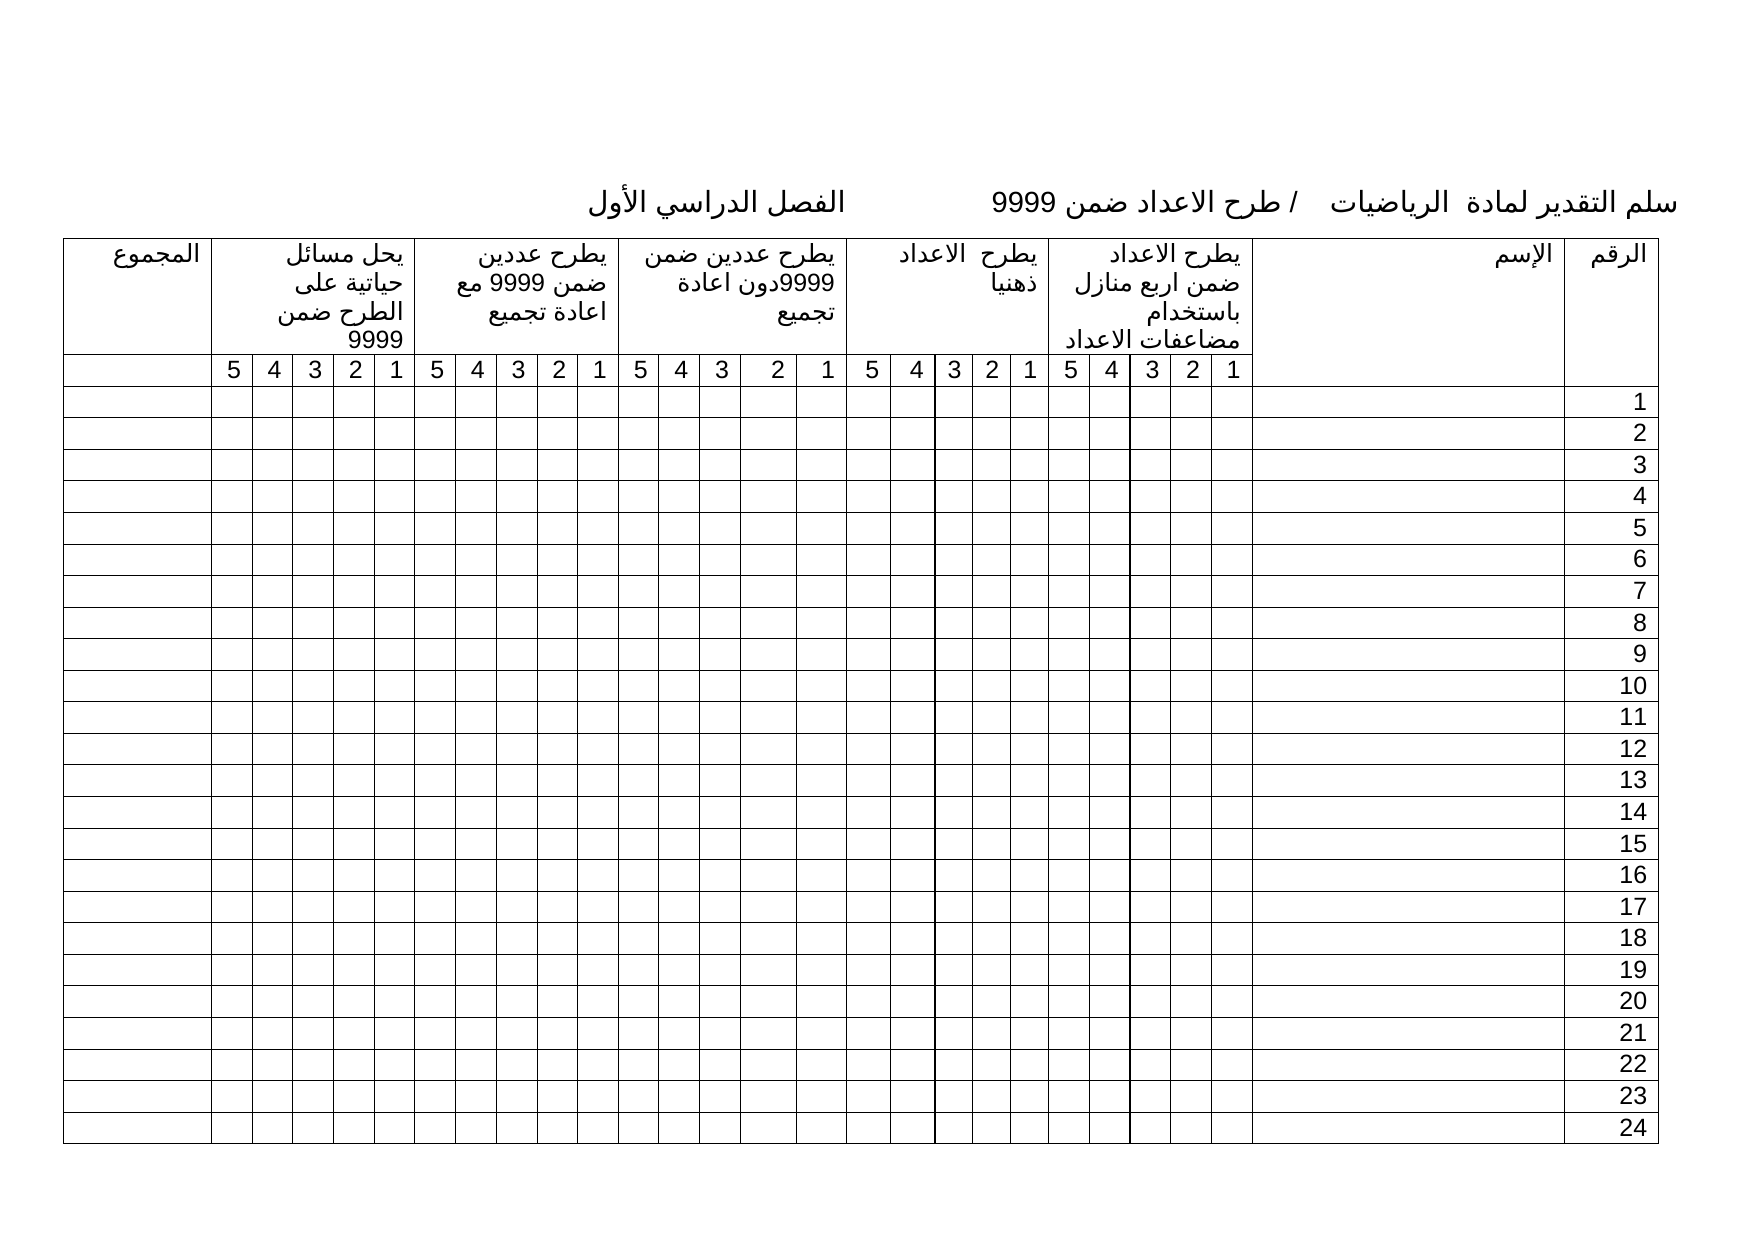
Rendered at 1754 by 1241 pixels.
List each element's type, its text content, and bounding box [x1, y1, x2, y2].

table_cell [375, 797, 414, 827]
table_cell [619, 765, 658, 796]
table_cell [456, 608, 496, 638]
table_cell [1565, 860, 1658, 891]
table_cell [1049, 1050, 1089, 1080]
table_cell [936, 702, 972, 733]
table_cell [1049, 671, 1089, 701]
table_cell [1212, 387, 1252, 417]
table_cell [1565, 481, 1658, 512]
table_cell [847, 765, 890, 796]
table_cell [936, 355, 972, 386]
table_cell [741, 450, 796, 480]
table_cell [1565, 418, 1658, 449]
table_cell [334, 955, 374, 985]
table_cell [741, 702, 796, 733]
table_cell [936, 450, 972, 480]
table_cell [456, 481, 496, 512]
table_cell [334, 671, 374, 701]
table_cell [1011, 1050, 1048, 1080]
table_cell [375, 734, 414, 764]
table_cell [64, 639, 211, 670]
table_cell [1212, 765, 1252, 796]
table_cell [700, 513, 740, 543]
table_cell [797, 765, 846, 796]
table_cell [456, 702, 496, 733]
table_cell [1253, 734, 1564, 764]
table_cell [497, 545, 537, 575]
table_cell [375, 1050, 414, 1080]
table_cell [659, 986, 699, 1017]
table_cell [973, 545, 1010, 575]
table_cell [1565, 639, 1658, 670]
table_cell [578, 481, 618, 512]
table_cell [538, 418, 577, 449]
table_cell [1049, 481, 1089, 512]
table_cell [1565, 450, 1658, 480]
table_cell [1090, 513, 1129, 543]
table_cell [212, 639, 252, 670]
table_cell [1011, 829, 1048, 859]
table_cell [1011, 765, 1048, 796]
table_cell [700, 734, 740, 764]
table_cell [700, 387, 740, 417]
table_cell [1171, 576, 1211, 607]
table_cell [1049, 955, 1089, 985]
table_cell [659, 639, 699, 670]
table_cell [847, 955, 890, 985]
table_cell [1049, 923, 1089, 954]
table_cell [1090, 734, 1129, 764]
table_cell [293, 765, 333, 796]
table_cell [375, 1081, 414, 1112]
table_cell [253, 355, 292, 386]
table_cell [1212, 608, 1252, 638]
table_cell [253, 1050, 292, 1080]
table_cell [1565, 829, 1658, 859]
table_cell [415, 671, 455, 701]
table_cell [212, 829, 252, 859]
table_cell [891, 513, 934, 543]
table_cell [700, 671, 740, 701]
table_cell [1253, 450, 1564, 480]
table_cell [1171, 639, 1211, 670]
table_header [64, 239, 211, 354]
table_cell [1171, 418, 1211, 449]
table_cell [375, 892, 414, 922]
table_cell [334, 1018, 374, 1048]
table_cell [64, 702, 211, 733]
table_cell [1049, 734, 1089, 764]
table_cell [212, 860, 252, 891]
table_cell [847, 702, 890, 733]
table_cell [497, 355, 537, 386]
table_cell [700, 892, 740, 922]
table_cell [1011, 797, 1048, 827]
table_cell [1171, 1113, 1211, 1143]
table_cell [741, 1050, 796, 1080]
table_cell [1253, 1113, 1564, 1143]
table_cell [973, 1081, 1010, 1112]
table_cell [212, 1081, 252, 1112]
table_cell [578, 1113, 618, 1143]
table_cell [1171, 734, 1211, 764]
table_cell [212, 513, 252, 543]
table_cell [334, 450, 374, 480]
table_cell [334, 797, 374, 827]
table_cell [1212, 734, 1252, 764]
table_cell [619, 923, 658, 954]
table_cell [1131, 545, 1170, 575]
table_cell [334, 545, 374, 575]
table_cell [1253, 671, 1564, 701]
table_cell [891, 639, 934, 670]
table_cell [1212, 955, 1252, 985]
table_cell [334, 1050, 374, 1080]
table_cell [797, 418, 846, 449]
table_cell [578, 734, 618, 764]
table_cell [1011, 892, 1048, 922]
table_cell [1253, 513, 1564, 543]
text سلم التقدير لمادة الرياضيات / طرح الاعداد ضمن 9999 الفصل الدراسي الأول [75, 185, 1679, 219]
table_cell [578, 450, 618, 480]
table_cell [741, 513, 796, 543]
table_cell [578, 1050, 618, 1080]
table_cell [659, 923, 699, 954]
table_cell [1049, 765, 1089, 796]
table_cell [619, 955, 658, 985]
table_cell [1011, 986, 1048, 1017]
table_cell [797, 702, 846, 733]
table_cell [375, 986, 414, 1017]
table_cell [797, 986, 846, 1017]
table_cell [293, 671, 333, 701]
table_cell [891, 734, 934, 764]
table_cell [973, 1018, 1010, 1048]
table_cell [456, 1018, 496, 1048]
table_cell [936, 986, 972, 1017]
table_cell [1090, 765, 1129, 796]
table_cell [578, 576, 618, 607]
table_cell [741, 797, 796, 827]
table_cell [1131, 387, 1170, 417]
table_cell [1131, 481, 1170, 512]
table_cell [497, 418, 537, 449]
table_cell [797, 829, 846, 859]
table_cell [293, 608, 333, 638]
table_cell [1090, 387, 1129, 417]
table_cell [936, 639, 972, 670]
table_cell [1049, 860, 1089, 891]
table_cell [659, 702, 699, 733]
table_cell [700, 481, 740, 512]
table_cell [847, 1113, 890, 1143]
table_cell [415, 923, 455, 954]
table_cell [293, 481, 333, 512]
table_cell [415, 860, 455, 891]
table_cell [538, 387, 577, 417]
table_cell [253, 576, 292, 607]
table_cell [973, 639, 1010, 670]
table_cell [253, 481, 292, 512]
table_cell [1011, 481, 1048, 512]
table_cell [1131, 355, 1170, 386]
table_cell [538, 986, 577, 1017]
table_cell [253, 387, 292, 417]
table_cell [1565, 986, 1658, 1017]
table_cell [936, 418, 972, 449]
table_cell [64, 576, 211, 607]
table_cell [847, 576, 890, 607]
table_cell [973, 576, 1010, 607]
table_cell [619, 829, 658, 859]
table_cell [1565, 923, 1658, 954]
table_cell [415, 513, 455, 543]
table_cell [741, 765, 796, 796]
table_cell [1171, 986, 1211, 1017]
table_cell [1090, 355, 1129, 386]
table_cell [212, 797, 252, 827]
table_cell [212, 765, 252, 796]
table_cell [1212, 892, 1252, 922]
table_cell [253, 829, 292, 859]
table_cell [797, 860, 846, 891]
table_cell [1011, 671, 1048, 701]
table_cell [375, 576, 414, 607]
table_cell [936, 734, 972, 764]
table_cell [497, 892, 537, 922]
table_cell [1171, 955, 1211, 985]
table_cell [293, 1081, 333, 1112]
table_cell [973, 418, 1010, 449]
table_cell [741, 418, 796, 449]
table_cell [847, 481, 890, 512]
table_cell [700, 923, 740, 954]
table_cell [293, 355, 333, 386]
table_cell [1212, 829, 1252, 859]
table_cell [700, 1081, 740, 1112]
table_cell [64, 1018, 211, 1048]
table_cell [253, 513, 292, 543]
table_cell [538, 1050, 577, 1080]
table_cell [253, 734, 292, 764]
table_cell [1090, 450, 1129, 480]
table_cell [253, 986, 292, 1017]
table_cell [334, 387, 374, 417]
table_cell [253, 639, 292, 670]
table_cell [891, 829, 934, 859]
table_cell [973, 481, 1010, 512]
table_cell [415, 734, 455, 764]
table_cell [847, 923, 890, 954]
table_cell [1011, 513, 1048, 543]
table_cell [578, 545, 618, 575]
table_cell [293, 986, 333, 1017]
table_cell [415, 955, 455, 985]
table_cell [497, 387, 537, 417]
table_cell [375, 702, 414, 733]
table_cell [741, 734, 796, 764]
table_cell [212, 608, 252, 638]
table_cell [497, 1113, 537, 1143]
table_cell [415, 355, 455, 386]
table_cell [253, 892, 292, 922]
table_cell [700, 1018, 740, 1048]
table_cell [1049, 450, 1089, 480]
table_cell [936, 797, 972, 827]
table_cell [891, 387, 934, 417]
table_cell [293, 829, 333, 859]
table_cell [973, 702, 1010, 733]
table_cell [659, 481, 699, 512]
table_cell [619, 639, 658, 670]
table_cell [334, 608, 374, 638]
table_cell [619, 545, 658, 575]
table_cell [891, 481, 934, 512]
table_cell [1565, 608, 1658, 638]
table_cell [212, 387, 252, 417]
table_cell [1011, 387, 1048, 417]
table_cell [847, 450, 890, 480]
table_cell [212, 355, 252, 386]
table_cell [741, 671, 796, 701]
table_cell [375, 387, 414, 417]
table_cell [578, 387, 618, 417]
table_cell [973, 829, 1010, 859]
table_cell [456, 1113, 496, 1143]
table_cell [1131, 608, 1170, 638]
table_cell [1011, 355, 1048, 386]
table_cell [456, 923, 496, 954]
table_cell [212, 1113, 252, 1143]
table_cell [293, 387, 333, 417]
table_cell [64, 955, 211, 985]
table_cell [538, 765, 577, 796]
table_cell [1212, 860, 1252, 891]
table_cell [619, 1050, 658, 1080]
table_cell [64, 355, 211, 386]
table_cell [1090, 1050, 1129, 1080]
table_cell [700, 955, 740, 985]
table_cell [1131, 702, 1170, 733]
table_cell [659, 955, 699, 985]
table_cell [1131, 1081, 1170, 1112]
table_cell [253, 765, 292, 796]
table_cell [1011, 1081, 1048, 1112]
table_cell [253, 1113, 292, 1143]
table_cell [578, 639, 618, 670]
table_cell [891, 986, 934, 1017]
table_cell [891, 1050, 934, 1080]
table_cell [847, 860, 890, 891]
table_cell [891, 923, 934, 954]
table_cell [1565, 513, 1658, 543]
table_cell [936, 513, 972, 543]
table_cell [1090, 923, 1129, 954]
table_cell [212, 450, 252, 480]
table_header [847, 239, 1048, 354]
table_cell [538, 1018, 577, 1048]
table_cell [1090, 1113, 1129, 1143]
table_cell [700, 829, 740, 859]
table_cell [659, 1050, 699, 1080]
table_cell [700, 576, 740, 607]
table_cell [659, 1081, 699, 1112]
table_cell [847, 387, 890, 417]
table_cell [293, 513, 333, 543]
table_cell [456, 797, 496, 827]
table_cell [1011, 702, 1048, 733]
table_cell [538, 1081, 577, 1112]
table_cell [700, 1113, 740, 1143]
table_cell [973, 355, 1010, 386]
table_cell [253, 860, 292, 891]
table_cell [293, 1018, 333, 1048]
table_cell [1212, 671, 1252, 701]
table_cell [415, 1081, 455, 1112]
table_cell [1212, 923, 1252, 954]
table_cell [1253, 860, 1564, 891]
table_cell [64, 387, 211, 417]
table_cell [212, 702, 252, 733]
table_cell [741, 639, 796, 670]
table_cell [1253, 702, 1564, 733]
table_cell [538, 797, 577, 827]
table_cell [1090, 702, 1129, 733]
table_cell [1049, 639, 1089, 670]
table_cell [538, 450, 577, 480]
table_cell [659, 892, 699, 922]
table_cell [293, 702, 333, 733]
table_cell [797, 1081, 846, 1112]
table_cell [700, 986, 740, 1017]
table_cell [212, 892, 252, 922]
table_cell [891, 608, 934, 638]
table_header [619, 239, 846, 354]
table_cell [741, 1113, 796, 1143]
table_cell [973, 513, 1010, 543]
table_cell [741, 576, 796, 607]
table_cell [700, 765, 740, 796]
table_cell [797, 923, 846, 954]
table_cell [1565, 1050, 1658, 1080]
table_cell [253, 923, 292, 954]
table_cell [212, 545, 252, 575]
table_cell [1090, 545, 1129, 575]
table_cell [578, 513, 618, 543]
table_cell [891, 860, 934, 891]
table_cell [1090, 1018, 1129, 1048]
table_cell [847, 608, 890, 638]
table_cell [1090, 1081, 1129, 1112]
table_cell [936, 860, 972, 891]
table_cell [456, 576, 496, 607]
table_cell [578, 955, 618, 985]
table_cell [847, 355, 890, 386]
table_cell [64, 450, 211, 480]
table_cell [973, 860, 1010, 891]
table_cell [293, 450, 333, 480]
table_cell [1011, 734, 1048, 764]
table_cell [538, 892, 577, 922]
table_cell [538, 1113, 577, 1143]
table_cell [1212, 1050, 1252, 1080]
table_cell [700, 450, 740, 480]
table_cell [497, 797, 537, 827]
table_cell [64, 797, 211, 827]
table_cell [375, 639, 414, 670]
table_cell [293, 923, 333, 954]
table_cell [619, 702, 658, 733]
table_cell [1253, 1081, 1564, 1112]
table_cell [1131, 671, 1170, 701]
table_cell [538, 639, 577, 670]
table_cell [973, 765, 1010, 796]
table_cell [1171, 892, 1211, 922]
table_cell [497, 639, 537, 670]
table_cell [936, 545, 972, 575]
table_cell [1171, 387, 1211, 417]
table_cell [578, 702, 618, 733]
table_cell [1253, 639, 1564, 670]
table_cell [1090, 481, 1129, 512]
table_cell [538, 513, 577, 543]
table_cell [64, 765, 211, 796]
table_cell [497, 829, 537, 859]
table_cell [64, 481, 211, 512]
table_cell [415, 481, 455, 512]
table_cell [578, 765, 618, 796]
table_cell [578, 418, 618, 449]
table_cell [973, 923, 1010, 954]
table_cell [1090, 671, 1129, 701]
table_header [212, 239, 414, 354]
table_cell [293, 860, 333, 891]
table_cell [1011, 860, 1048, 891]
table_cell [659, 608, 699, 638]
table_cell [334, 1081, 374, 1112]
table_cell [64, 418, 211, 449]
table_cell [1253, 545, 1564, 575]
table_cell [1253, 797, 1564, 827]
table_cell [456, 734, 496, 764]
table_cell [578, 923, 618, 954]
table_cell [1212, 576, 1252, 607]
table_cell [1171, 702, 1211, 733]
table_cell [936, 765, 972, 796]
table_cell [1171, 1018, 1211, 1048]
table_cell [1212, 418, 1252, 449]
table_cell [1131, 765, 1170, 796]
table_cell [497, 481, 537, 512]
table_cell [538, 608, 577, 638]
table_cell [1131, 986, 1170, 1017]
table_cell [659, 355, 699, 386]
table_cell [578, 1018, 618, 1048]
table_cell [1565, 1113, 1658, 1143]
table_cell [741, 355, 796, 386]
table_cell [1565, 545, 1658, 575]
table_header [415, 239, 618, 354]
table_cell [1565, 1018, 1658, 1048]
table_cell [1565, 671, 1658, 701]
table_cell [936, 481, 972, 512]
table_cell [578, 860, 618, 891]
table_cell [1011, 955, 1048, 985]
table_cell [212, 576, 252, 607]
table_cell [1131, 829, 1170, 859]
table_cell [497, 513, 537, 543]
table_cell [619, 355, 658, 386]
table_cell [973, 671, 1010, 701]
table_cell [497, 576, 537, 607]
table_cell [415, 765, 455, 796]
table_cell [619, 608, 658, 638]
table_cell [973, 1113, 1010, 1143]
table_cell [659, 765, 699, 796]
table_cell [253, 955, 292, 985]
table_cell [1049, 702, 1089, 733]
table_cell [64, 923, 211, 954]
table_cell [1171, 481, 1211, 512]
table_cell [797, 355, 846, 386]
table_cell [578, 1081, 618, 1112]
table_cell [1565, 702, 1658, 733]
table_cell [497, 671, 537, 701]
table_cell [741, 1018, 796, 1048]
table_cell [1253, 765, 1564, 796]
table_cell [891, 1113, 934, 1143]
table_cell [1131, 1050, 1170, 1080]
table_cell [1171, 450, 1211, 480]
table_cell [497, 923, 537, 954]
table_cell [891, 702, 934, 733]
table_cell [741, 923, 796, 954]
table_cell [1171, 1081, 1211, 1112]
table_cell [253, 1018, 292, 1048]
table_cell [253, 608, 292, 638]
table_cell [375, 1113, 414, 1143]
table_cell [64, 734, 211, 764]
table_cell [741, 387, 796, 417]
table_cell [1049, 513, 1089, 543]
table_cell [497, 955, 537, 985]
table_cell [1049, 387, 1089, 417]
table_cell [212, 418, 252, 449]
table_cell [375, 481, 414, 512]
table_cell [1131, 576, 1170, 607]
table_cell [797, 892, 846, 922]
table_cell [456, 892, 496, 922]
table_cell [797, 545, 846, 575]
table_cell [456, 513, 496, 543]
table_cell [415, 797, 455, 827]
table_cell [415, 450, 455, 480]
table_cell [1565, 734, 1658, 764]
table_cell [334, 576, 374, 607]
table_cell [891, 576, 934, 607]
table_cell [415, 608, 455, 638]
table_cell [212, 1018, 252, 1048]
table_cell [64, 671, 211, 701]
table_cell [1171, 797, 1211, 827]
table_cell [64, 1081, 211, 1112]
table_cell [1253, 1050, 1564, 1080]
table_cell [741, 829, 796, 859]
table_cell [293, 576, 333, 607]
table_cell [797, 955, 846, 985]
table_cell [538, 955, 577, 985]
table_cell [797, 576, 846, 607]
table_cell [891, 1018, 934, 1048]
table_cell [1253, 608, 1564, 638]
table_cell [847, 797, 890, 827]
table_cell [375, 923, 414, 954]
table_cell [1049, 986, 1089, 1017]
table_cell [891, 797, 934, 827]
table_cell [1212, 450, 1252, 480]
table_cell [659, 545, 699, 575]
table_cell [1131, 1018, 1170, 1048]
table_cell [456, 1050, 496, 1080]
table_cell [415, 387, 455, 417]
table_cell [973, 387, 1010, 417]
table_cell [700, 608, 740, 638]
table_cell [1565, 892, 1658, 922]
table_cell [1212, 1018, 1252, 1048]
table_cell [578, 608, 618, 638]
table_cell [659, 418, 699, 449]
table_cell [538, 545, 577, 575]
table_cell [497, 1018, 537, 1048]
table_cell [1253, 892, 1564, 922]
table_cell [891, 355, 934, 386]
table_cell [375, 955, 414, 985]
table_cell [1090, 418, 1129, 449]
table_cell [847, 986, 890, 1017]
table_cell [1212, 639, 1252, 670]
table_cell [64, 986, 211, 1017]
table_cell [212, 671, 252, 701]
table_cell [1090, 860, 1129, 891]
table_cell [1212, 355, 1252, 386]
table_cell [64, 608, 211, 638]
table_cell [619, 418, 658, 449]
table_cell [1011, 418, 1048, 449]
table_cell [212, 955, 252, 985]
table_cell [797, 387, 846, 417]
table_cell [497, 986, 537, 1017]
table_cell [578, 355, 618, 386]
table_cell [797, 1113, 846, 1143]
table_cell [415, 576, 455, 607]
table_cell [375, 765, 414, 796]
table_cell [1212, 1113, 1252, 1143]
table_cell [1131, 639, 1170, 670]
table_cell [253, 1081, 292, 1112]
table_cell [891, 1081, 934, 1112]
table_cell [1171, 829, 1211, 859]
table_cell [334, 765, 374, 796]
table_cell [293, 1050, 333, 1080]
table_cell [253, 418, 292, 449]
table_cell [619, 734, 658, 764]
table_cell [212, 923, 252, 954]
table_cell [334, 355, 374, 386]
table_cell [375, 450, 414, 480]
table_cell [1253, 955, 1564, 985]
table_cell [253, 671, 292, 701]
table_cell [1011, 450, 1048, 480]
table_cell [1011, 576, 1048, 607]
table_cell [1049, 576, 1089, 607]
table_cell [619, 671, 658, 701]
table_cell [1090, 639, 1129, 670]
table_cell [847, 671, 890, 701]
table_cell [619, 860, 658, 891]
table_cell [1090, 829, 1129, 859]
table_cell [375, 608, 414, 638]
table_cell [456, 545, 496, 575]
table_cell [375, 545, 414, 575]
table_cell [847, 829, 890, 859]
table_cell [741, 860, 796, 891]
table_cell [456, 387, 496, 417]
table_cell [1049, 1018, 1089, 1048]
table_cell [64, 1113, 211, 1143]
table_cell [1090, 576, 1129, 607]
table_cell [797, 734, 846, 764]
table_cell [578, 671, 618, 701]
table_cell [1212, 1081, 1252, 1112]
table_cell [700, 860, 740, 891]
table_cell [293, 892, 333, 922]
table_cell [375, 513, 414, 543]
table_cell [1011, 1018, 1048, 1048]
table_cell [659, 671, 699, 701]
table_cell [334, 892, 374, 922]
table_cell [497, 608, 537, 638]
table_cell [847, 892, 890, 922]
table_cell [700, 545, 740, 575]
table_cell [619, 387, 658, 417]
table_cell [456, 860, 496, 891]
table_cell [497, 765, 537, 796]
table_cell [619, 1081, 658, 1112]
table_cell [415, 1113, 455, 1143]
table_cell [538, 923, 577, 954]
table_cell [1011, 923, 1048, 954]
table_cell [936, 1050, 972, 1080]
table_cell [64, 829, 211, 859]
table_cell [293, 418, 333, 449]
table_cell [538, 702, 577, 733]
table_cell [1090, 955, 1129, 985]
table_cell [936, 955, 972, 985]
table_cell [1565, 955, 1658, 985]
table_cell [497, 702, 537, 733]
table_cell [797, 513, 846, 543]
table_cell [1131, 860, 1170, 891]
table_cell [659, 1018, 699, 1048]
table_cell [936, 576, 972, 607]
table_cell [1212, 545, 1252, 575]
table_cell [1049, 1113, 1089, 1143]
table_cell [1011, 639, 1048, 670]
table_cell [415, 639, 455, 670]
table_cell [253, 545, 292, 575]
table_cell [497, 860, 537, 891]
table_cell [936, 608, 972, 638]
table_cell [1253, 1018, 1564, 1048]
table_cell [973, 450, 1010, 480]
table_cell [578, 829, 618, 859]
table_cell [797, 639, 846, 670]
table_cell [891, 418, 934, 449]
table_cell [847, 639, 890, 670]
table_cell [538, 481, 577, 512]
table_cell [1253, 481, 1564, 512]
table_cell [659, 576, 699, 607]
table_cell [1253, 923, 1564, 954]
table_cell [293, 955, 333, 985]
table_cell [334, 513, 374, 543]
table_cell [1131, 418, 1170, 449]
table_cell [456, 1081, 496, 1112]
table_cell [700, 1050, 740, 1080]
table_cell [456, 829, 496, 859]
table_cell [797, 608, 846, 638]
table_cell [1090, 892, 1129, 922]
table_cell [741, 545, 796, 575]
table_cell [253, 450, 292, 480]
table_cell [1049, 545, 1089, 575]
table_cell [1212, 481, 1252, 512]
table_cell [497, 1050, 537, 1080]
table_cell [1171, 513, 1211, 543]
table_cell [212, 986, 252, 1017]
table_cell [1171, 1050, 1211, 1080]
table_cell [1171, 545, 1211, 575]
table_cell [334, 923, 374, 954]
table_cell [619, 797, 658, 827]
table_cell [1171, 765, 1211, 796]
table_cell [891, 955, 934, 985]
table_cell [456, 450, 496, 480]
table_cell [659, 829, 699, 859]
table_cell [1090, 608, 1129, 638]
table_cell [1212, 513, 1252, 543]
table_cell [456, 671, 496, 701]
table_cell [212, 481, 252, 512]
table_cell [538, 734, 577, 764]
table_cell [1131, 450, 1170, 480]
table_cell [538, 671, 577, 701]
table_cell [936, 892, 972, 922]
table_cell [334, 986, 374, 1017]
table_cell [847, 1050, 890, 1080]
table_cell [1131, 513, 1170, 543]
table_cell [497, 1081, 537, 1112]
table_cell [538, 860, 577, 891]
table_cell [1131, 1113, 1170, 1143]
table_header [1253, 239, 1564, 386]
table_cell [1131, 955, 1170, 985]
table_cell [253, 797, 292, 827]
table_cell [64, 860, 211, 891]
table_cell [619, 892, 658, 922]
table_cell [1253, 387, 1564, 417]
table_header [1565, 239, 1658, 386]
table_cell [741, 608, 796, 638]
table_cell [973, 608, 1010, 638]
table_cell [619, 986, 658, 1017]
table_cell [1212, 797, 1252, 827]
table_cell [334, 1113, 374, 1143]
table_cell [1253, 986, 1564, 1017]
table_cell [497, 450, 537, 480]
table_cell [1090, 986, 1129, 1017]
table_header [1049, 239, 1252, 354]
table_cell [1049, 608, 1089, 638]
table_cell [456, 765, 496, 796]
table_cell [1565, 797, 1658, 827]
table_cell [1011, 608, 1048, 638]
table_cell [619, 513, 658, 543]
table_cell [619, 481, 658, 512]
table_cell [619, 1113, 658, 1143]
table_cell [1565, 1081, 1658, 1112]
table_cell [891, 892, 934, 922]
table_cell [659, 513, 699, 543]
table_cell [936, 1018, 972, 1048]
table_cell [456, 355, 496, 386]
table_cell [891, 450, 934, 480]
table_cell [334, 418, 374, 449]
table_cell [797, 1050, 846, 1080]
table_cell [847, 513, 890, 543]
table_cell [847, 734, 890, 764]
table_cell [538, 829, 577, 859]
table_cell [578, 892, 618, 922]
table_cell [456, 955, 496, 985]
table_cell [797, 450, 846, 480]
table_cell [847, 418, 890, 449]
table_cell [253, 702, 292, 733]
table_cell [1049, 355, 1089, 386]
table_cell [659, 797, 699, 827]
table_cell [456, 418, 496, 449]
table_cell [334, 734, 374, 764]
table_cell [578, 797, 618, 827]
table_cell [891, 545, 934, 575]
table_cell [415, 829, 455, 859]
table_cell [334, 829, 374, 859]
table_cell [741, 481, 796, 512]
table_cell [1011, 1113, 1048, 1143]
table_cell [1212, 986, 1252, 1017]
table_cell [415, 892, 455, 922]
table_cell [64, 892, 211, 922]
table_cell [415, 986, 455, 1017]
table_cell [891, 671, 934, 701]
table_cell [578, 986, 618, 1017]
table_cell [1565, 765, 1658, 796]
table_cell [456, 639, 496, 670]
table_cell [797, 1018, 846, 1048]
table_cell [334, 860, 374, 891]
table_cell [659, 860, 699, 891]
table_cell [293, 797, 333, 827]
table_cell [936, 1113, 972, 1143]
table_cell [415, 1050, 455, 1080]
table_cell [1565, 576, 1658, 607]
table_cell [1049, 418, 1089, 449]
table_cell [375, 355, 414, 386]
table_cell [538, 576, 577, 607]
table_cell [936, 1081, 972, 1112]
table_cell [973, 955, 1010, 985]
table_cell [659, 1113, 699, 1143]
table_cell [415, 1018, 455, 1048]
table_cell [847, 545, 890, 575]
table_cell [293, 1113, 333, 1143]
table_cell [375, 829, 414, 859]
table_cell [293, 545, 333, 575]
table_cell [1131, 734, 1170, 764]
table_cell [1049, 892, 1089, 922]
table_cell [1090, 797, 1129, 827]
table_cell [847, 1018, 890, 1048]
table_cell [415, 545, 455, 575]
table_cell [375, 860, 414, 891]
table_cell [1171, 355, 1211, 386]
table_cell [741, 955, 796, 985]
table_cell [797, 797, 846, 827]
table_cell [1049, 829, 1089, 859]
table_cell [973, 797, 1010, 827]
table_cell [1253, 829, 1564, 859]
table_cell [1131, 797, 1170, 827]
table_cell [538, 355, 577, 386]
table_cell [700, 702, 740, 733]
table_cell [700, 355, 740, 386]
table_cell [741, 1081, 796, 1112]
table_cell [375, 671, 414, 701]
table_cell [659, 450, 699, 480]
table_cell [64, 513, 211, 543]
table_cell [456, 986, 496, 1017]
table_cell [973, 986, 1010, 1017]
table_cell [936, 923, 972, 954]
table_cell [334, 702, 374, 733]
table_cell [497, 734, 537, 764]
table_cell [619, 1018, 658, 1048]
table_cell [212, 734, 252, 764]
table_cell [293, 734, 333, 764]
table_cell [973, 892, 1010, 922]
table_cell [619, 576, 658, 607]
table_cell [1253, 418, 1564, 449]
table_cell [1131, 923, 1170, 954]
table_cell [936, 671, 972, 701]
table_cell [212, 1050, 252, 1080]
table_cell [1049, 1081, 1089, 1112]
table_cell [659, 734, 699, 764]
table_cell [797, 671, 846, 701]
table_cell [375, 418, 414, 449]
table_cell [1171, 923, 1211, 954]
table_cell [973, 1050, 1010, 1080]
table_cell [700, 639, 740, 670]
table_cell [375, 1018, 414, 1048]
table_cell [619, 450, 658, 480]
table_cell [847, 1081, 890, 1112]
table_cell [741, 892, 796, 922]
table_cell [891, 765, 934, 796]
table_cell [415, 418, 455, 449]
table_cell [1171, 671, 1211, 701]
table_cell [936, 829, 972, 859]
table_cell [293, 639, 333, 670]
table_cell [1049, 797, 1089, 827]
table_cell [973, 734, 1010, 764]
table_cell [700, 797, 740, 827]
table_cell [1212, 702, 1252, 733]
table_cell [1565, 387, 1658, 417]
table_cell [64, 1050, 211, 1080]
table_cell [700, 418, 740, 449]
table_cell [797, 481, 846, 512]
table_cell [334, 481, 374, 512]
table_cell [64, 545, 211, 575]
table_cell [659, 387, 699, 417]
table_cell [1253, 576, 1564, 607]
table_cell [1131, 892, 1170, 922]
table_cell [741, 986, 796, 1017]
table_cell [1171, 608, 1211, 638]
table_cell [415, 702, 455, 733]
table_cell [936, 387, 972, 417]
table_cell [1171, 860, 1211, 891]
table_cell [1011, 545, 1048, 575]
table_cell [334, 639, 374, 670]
